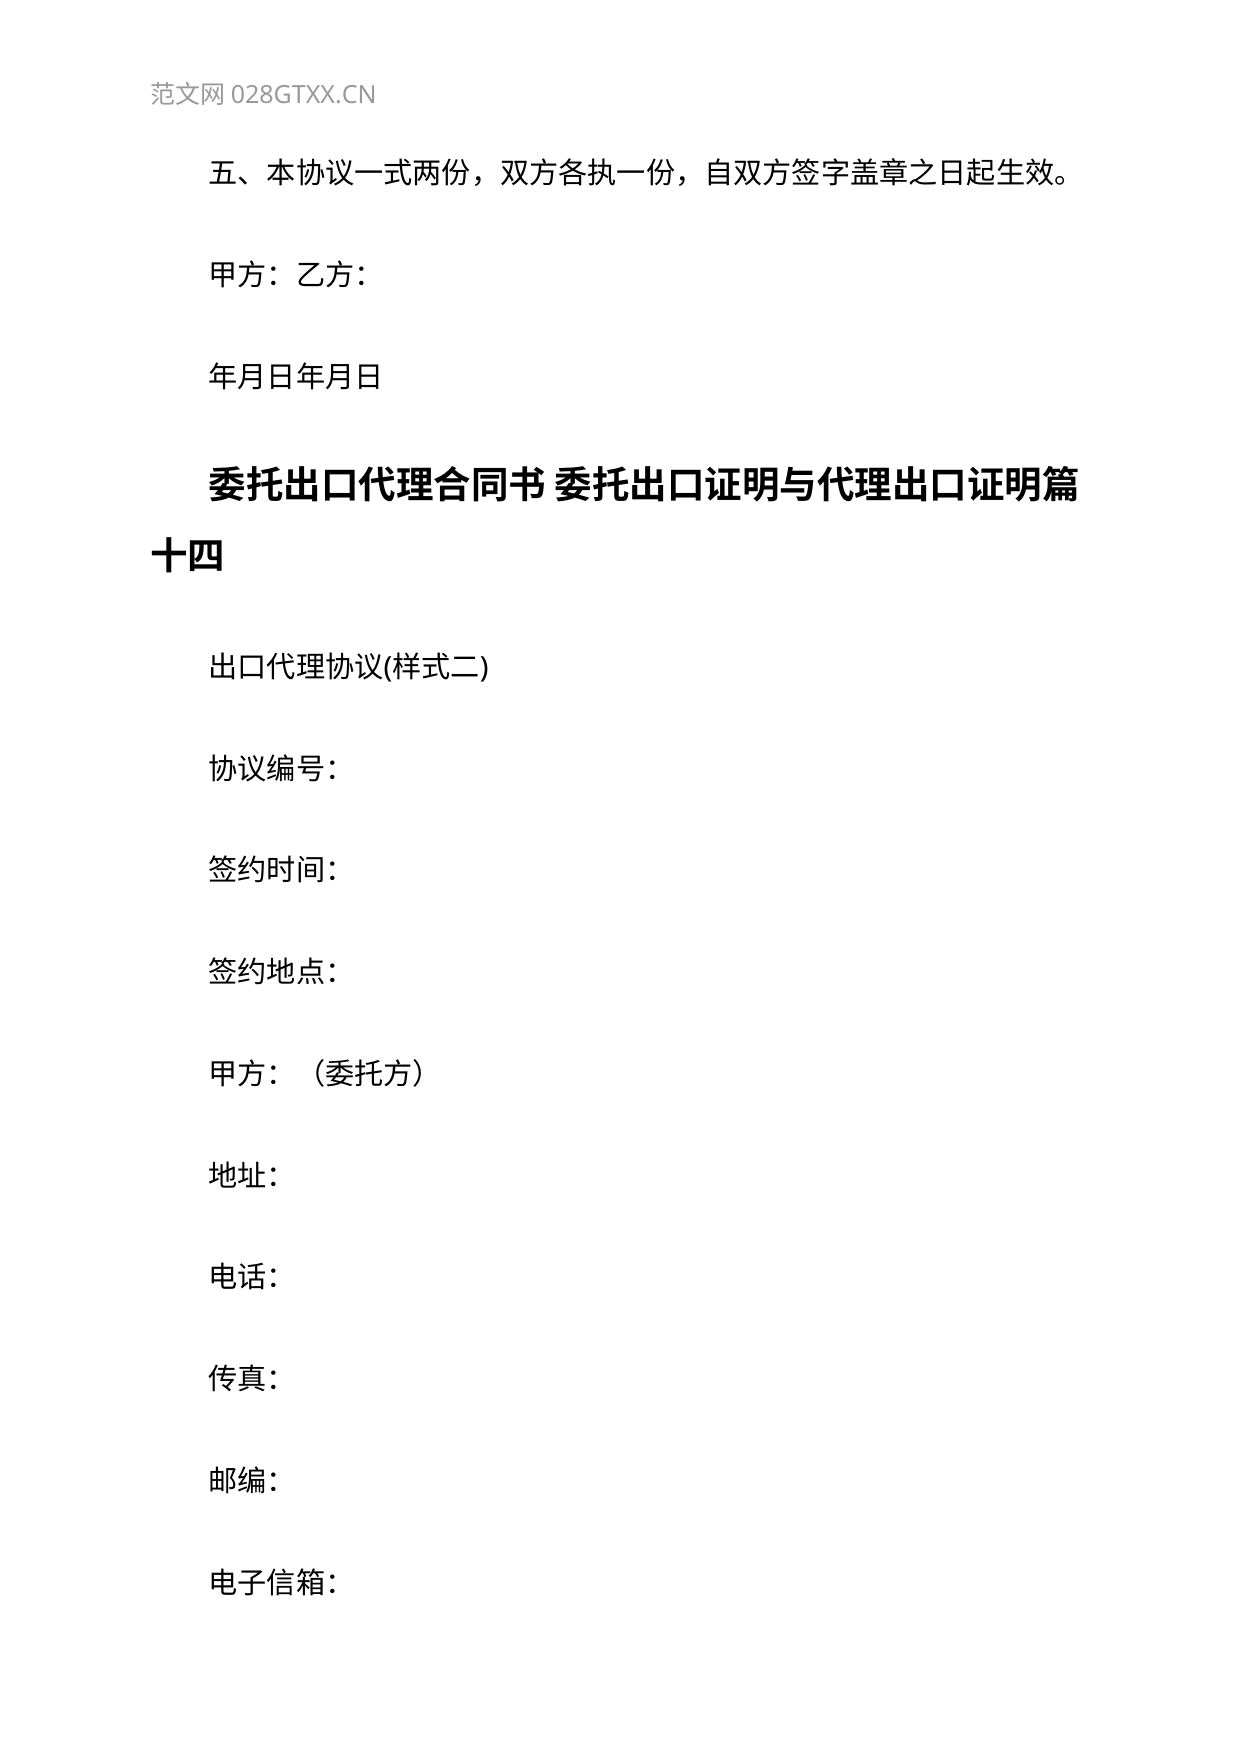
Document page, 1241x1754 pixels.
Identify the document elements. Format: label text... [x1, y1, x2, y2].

text 签约时间： [150, 847, 1090, 889]
text 委托出口代理合同书 委托出口证明与代理出口证明篇十四 [150, 455, 1090, 580]
text 年月日年月日 [150, 353, 1090, 396]
text 电话： [150, 1254, 1090, 1296]
text 协议编号： [150, 745, 1090, 787]
text 甲方：（委托方） [150, 1051, 1090, 1093]
text 甲方：乙方： [150, 252, 1090, 294]
text 五、本协议一式两份，双方各执一份，自双方签字盖章之日起生效。 [150, 150, 1090, 192]
text 邮编： [150, 1458, 1090, 1500]
text 出口代理协议(样式二) [150, 643, 1090, 686]
text 地址： [150, 1152, 1090, 1194]
text 传真： [150, 1356, 1090, 1398]
text 电子信箱： [150, 1559, 1090, 1602]
text 签约地点： [150, 949, 1090, 991]
